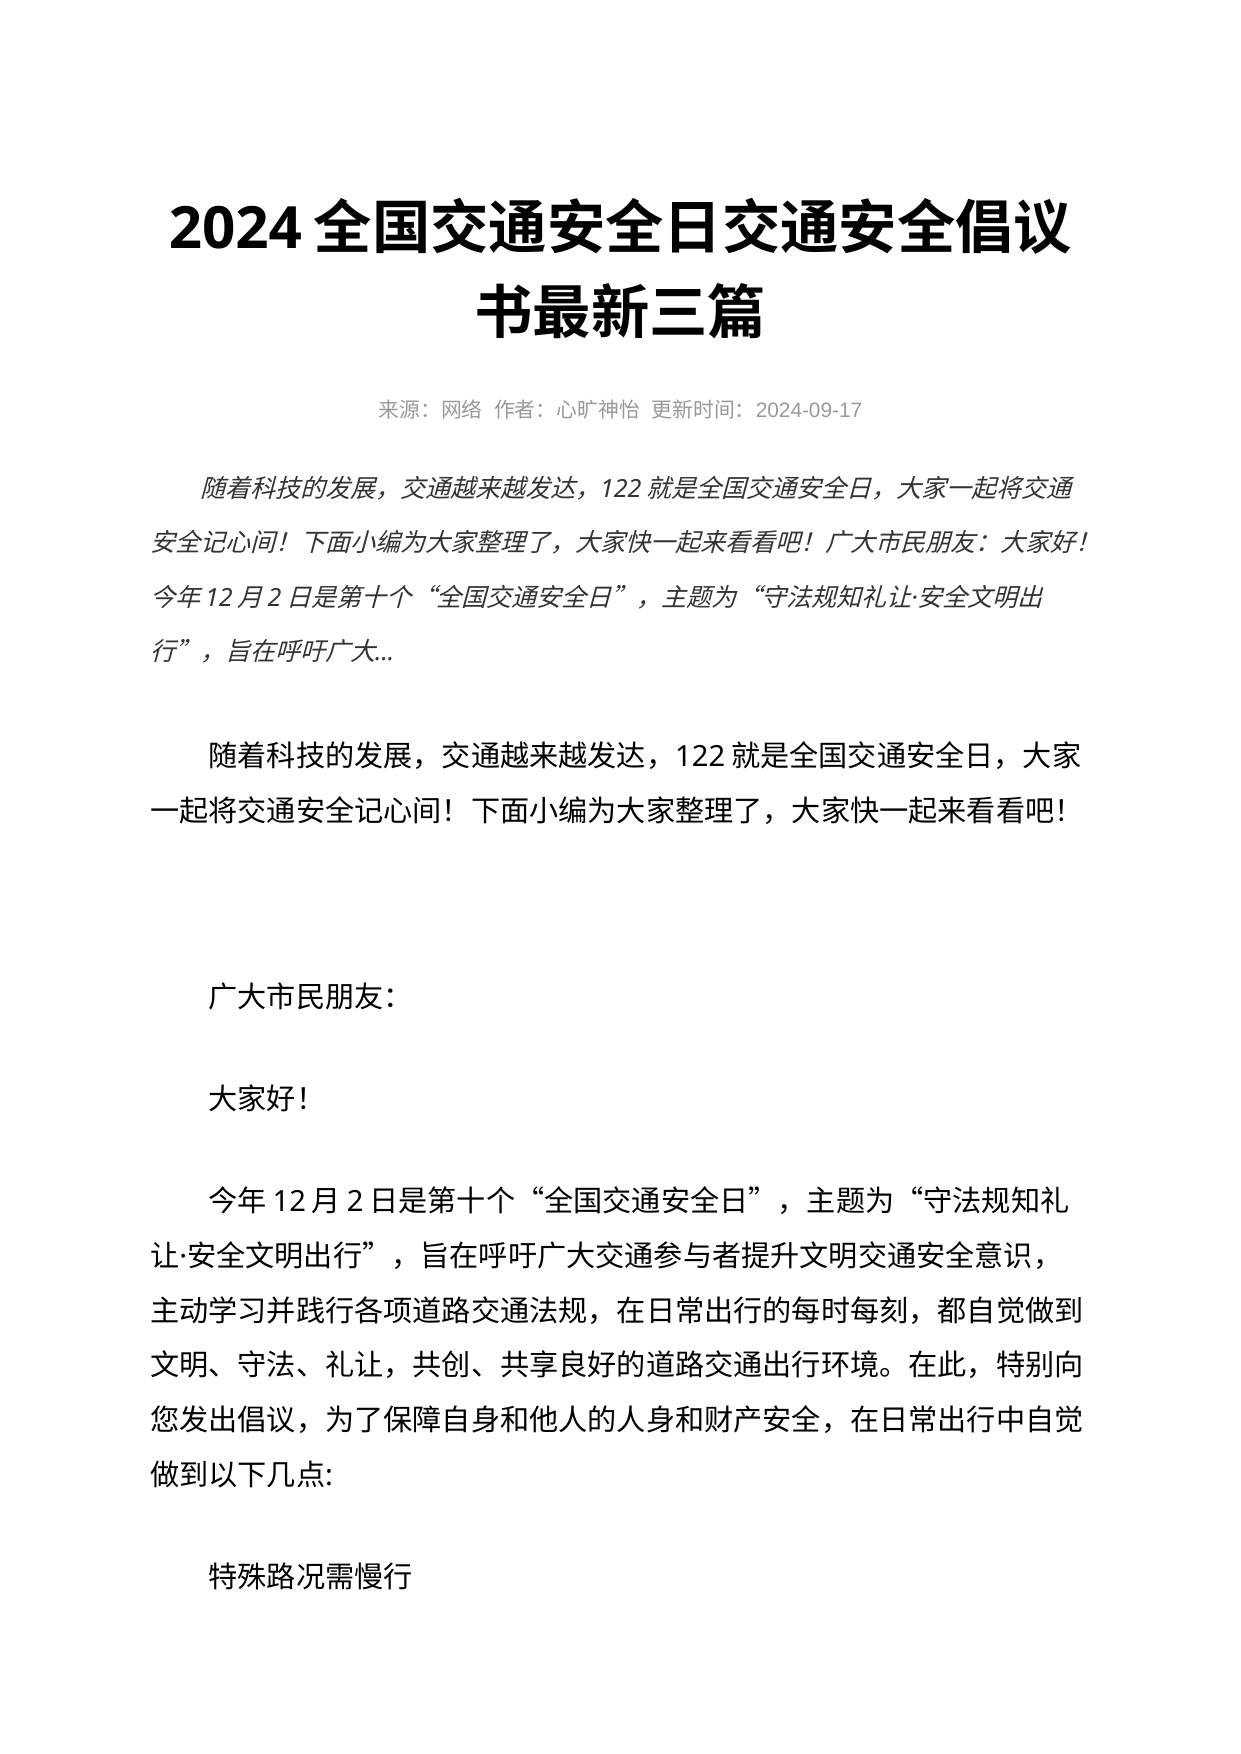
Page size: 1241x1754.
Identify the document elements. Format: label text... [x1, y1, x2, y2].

text 特殊路况需慢行 [150, 1554, 1090, 1596]
text 广大市民朋友： [150, 973, 1090, 1016]
text 随着科技的发展，交通越来越发达，122就是全国交通安全日，大家一起将交通安全记心间！下面小编为大家整理了，大家快一起来看看吧！ [150, 733, 1090, 830]
text 随着科技的发展，交通越来越发达，122就是全国交通安全日，大家一起将交通安全记心间！下面小编为大家整理了，大家快一起来看看吧！广大市民朋友：大家好！今年12月2日是第十个“全国交通安全日”，主题为“守法规知礼让·安全文明出行”，旨在呼吁广大... [150, 468, 1090, 668]
subtitle 2024全国交通安全日交通安全倡议书最新三篇 [150, 181, 1090, 351]
text 来源：网络 作者：心旷神怡 更新时间：2024-09-17 [150, 397, 1090, 421]
text 今年12月2日是第十个“全国交通安全日”，主题为“守法规知礼让·安全文明出行”，旨在呼吁广大交通参与者提升文明交通安全意识，主动学习并践行各项道路交通法规，在日常出行的每时每刻，都自觉做到文明、守法、礼让，共创、共享良好的道路交通出行环境。在此，特别向您发出倡议，为了保障自身和他人的人身和财产安全，在日常出行中自觉做到以下几点: [150, 1177, 1090, 1494]
text 大家好！ [150, 1075, 1090, 1118]
